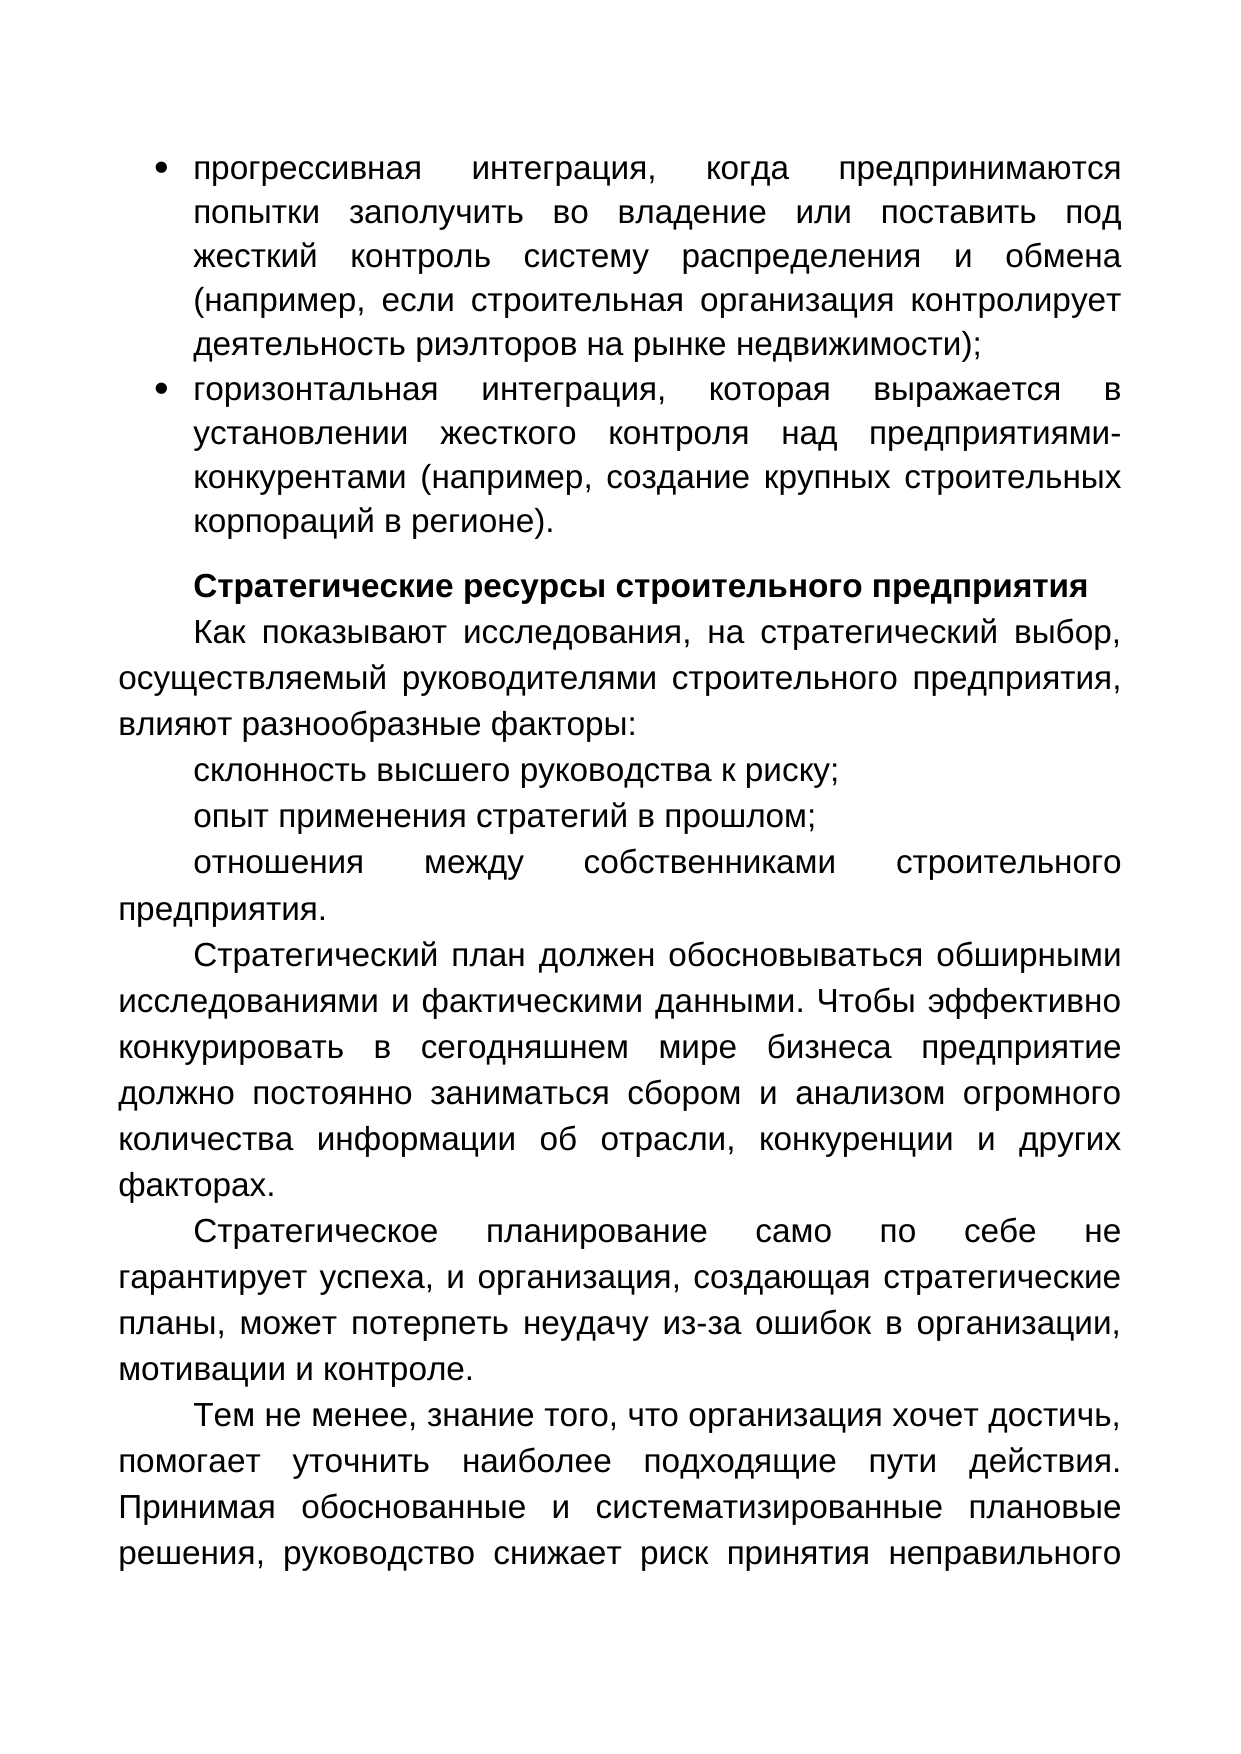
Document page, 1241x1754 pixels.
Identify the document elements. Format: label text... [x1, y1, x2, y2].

text Стратегический план должен обосновываться обширными исследованиями и фактическими данными. Чтобы эффективно конкурировать в сегодняшнем мире бизнеса предприятие должно постоянно заниматься сбором и анализом огромного количества информации об отрасли, конкуренции и других факторах. [118, 934, 1122, 1203]
text опыт применения стратегий в прошлом; [118, 796, 1122, 835]
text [118, 1395, 1122, 1572]
list горизонтальная интеграция, которая выражается в установлении жесткого контроля над предприятиями-конкурентами (например, создание крупных строительных корпораций в регионе). [156, 369, 1122, 540]
text отношения между собственниками строительного предприятия. [118, 842, 1122, 927]
text склонность высшего руководства к риску; [118, 750, 1122, 789]
text Стратегические ресурсы строительного предприятия [118, 566, 1122, 605]
text Стратегическое планирование само по себе не гарантирует успеха, и организация, создающая стратегические планы, может потерпеть неудачу из-за ошибок в организации, мотивации и контроле. [118, 1211, 1122, 1387]
text Как показывают исследования, на стратегический выбор, осуществляемый руководителями строительного предприятия, влияют разнообразные факторы: [118, 612, 1122, 743]
list прогрессивная интеграция, когда предпринимаются попытки заполучить во владение или поставить под жесткий контроль систему распределения и обмена (например, если строительная организация контролирует деятельность риэлторов на рынке недвижимости); [156, 148, 1122, 363]
